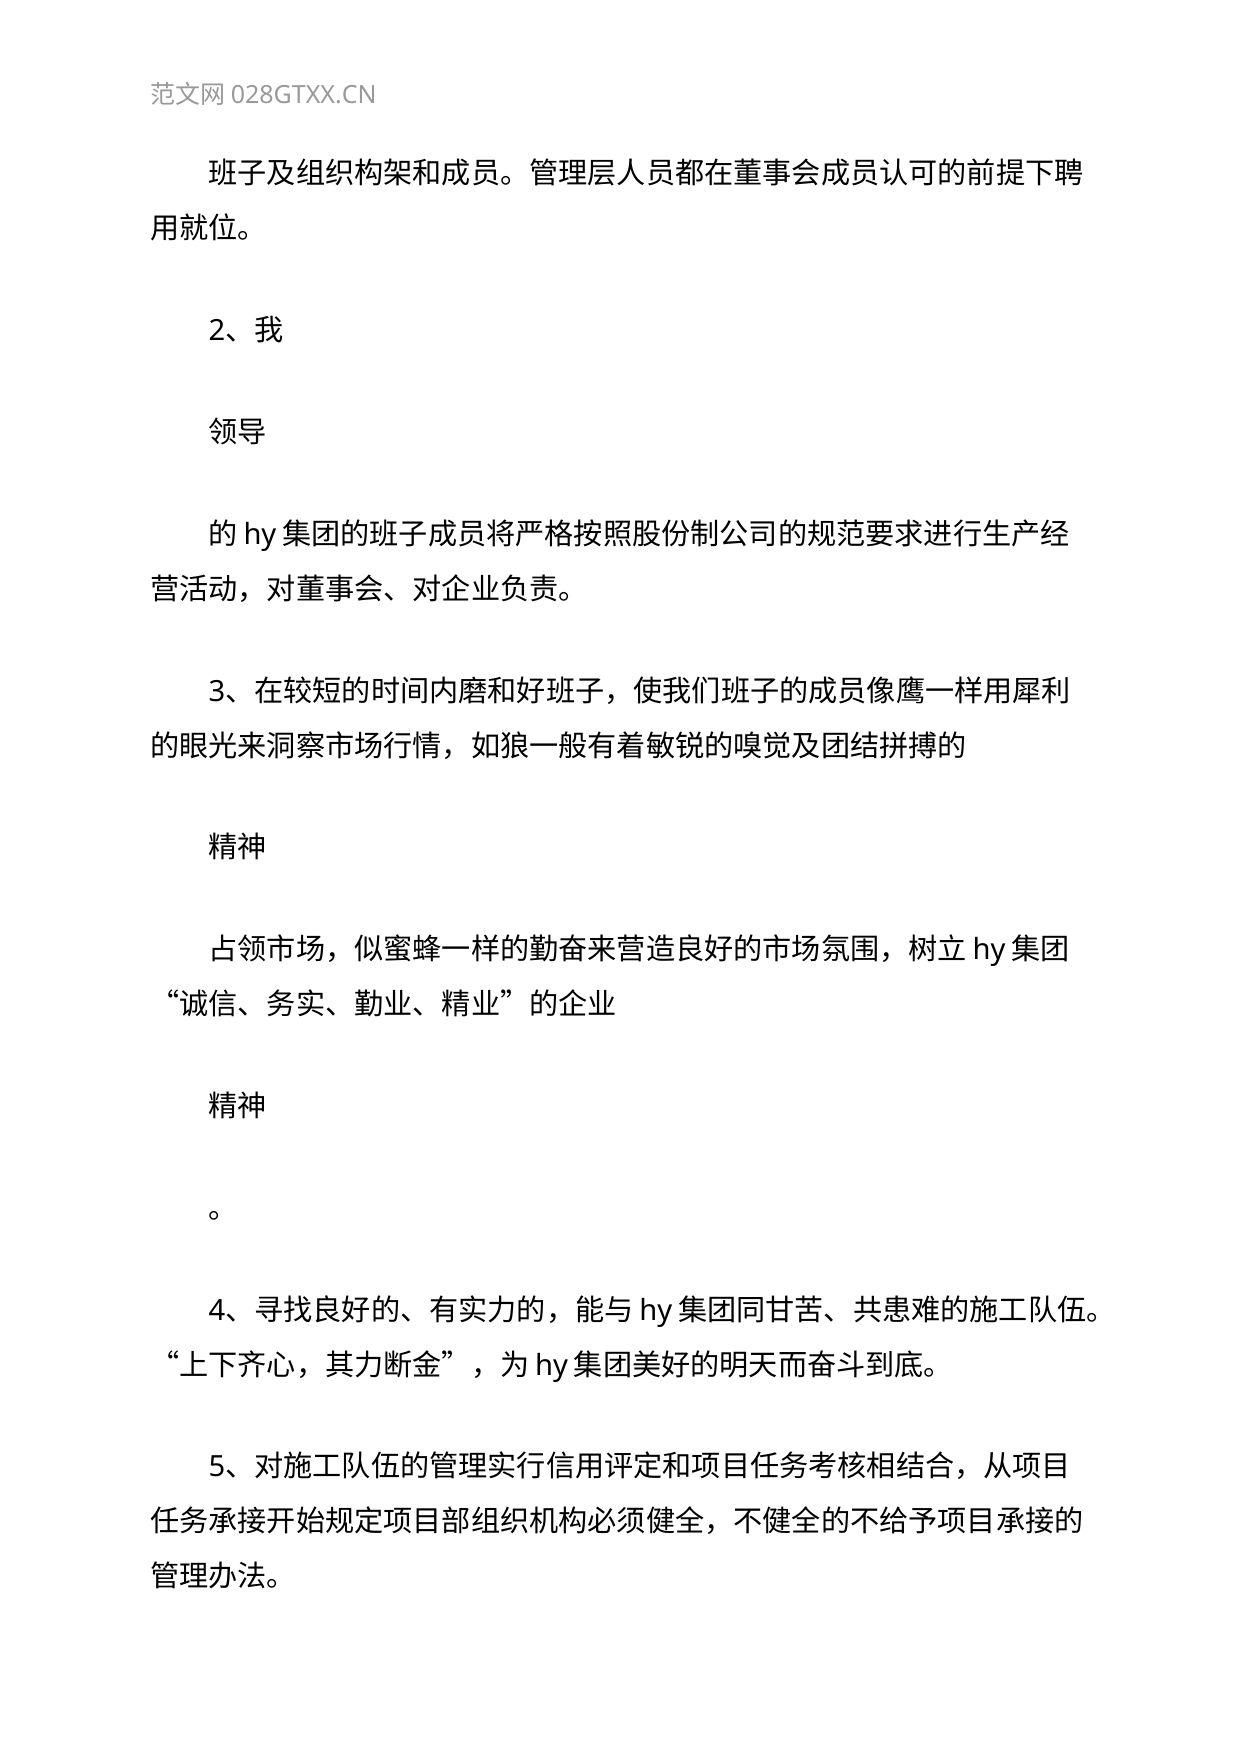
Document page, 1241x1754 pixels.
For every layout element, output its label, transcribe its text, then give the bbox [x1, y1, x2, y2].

text 领导 [150, 409, 1090, 451]
text 3、在较短的时间内磨和好班子，使我们班子的成员像鹰一样用犀利的眼光来洞察市场行情，如狼一般有着敏锐的嗅觉及团结拼搏的 [150, 667, 1090, 764]
text 班子及组织构架和成员。管理层人员都在董事会成员认可的前提下聘用就位。 [150, 150, 1090, 247]
text 4、寻找良好的、有实力的，能与hy集团同甘苦、共患难的施工队伍。“上下齐心，其力断金”，为hy集团美好的明天而奋斗到底。 [150, 1286, 1090, 1383]
text 2、我 [150, 307, 1090, 349]
text 精神 [150, 1082, 1090, 1125]
text 占领市场，似蜜蜂一样的勤奋来营造良好的市场氛围，树立hy集团“诚信、务实、勤业、精业”的企业 [150, 926, 1090, 1023]
text 的hy集团的班子成员将严格按照股份制公司的规范要求进行生产经营活动，对董事会、对企业负责。 [150, 510, 1090, 608]
text 精神 [150, 824, 1090, 866]
text 。 [150, 1184, 1090, 1227]
text 5、对施工队伍的管理实行信用评定和项目任务考核相结合，从项目任务承接开始规定项目部组织机构必须健全，不健全的不给予项目承接的管理办法。 [150, 1443, 1090, 1595]
